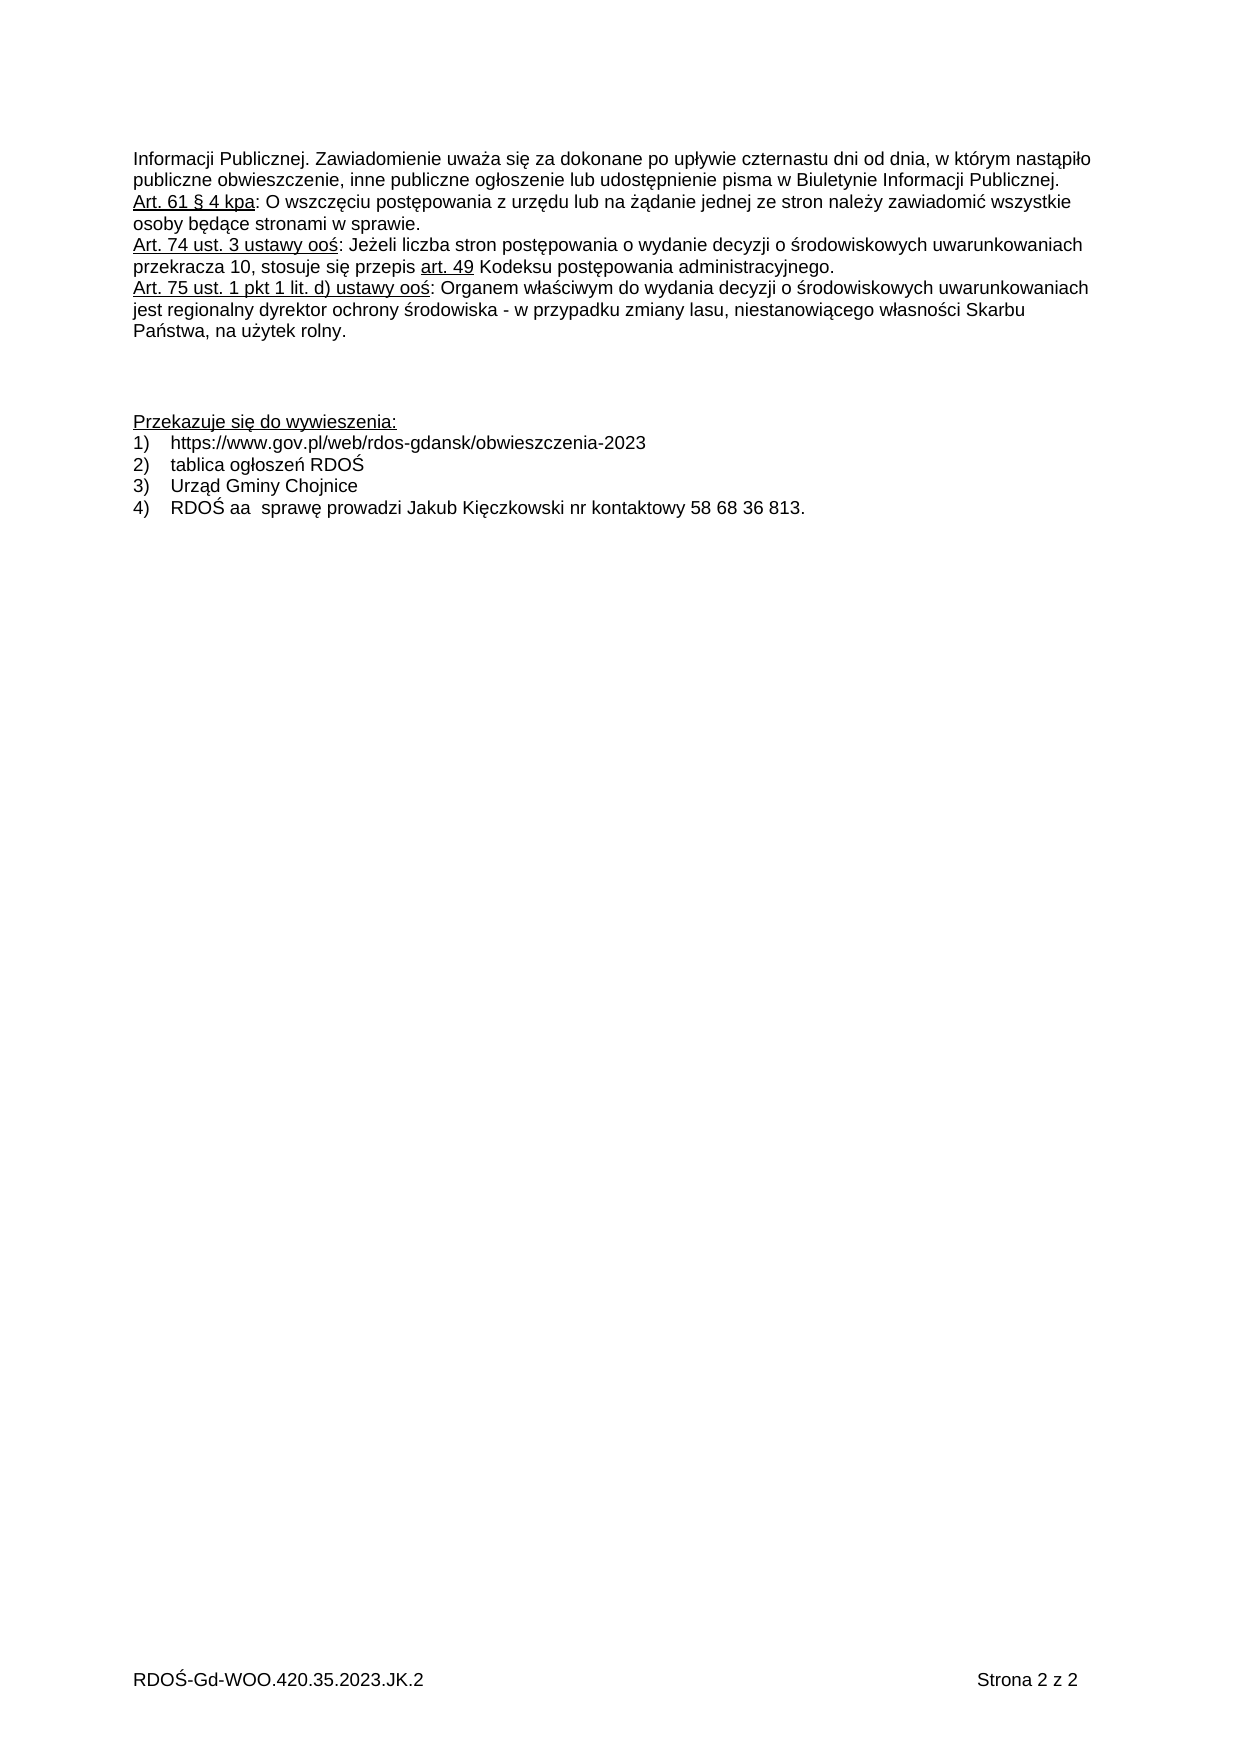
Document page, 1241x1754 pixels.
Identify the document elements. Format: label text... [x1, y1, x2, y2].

text Art. 61 § 4 kpa: O wszczęciu postępowania z urzędu lub na żądanie jednej ze stron należy zawiadomić wszystkie osoby będące stronami w sprawie. [133, 191, 1107, 234]
text Przekazuje się do wywieszenia: [133, 410, 1107, 432]
list Urząd Gminy Chojnice [133, 475, 1107, 497]
list RDOŚ aa sprawę prowadzi Jakub Kięczkowski nr kontaktowy 58 68 36 813. [133, 497, 1107, 518]
list tablica ogłoszeń RDOŚ [133, 453, 1107, 475]
list https://www.gov.pl/web/rdos-gdansk/obwieszczenia-2023 [133, 432, 1107, 453]
text Art. 74 ust. 3 ustawy ooś: Jeżeli liczba stron postępowania o wydanie decyzji o środowiskowych uwarunkowaniach przekracza 10, stosuje się przepis art. 49 Kodeksu postępowania administracyjnego. [133, 234, 1107, 277]
text Art. 75 ust. 1 pkt 1 lit. d) ustawy ooś: Organem właściwym do wydania decyzji o środowiskowych uwarunkowaniach jest regionalny dyrektor ochrony środowiska - w przypadku zmiany lasu, niestanowiącego własności Skarbu Państwa, na użytek rolny. [133, 277, 1107, 342]
